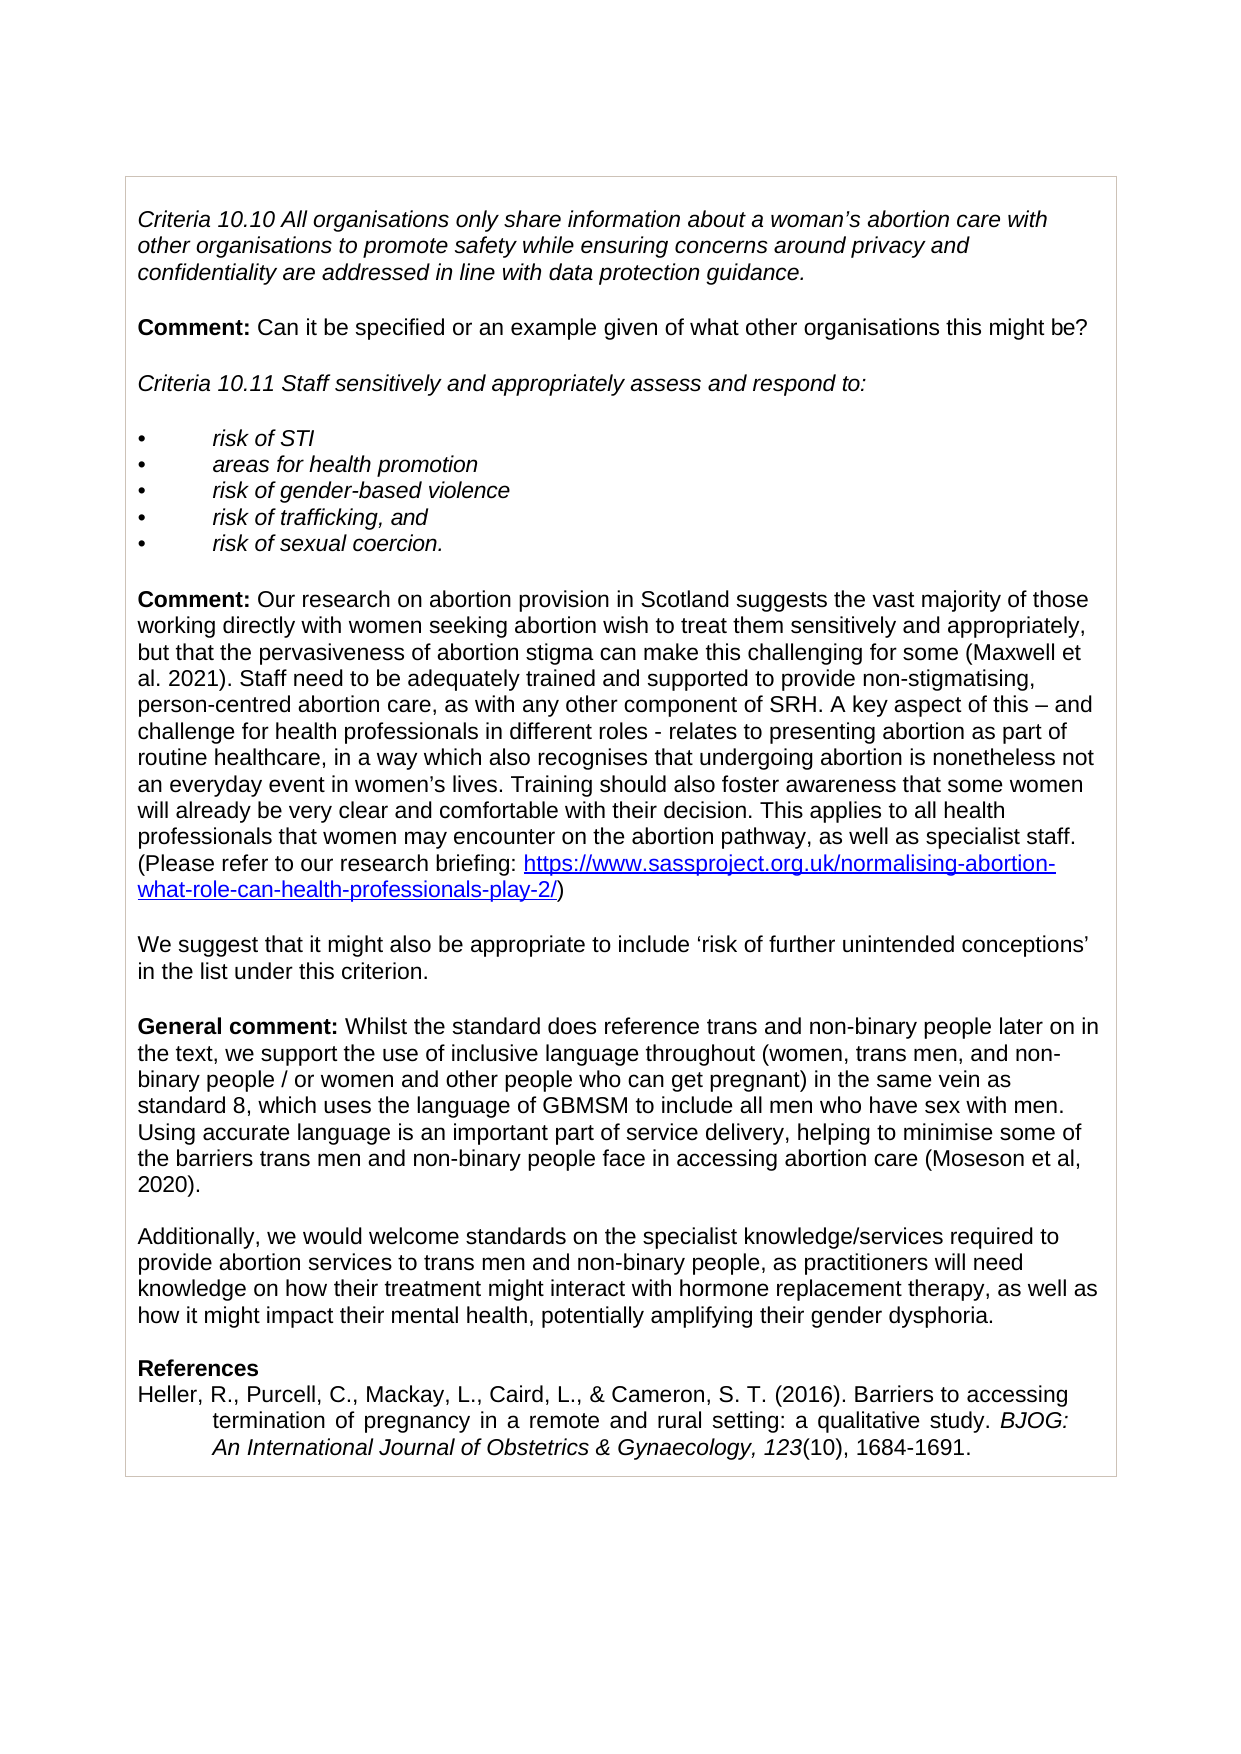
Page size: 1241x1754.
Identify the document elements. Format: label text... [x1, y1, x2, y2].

table_header Criteria 10.10 All organisations only share information about a woman’s abortion care with other organisations to promote safety while ensuring concerns around privacy and confidentiality are addressed in line with data protection guidance. Comment: Can it be specified or an example given of what other organisations this might be? Criteria 10.11 Staff sensitively and appropriately assess and respond to: risk of STI areas for health promotion risk of gender-based violence risk of trafficking, and risk of sexual coercion. Comment: Our research on abortion provision in Scotland suggests the vast majority of those working directly with women seeking abortion wish to treat them sensitively and appropriately, but that the pervasiveness of abortion stigma can make this challenging for some (Maxwell et al. 2021). Staff need to be adequately trained and supported to provide non-stigmatising, person-centred abortion care, as with any other component of SRH. A key aspect of this – and challenge for health professionals in different roles - relates to presenting abortion as part of routine healthcare, in a way which also recognises that undergoing abortion is nonetheless not an everyday event in women’s lives. Training should also foster awareness that some women will already be very clear and comfortable with their decision. This applies to all health professionals that women may encounter on the abortion pathway, as well as specialist staff. (Please refer to our research briefing: https://www.sassproject.org.uk/normalising-abortion- what-role-can-health-professionals-play-2/) We suggest that it might also be appropriate to include ‘risk of further unintended conceptions’ in the list under this criterion. General comment: Whilst the standard does reference trans and non-binary people later on in the text, we support the use of inclusive language throughout (women, trans men, and non- binary people / or women and other people who can get pregnant) in the same vein as standard 8, which uses the language of GBMSM to include all men who have sex with men. Using accurate language is an important part of service delivery, helping to minimise some of the barriers trans men and non-binary people face in accessing abortion care (Moseson et al, 2020). Additionally, we would welcome standards on the specialist knowledge/services required to provide abortion services to trans men and non-binary people, as practitioners will need knowledge on how their treatment might interact with hormone replacement therapy, as well as how it might impact their mental health, potentially amplifying their gender dysphoria. References Heller, R., Purcell, C., Mackay, L., Caird, L., & Cameron, S. T. (2016). Barriers to accessing termination of pregnancy in a remote and rural setting: a qualitative study. BJOG: An International Journal of Obstetrics & Gynaecology, 123(10), 1684-1691. [126, 177, 1116, 1476]
